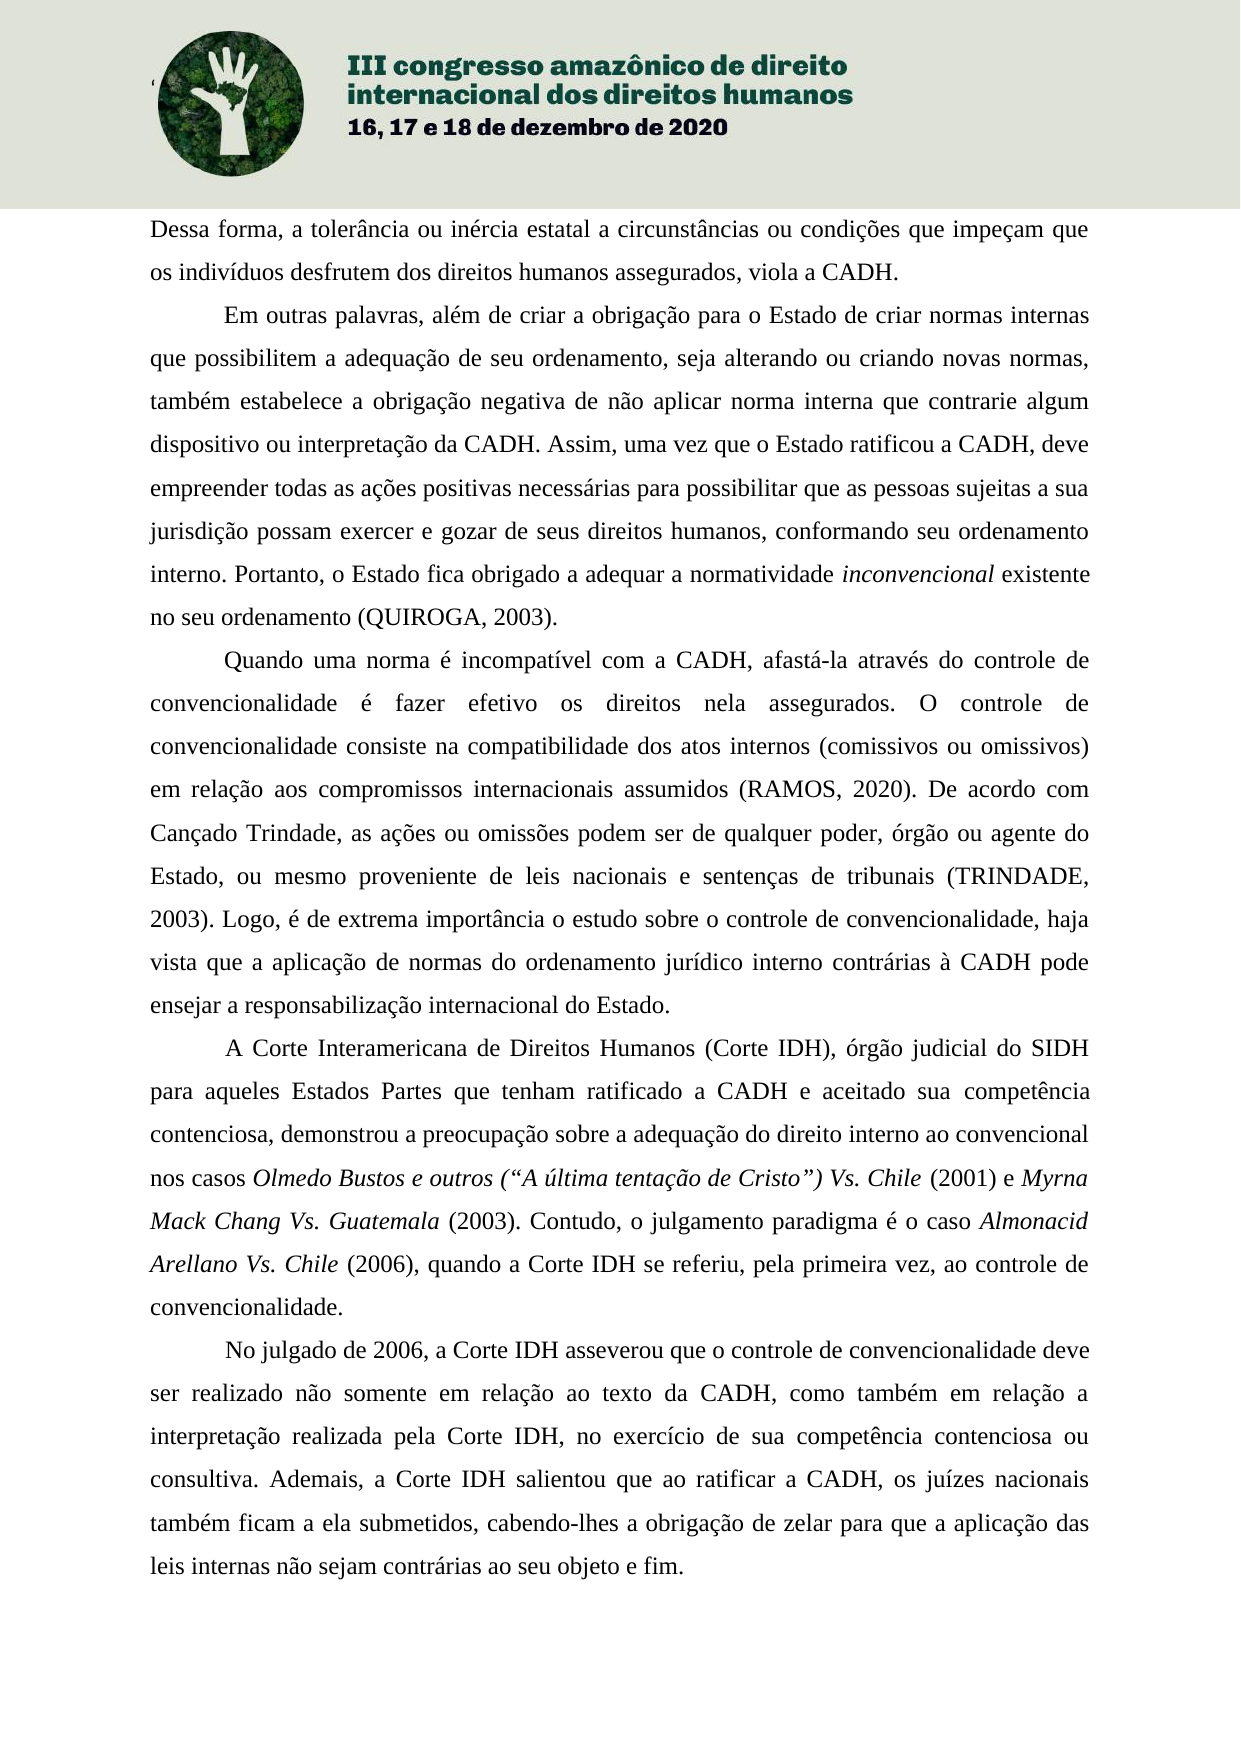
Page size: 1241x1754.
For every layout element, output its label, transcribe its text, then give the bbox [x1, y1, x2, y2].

text No julgado de 2006, a Corte IDH asseverou que o controle de convencionalidade deve ser realizado não somente em relação ao texto da CADH, como também em relação a interpretação realizada pela Corte IDH, no exercício de sua competência contenciosa ou consultiva. Ademais, a Corte IDH salientou que ao ratificar a CADH, os juízes nacionais também ficam a ela submetidos, cabendo-lhes a obrigação de zelar para que a aplicação das leis internas não sejam contrárias ao seu objeto e fim. [150, 1335, 1090, 1579]
text Em outras palavras, além de criar a obrigação para o Estado de criar normas internas que possibilitem a adequação de seu ordenamento, seja alterando ou criando novas normas, também estabelece a obrigação negativa de não aplicar norma interna que contrarie algum dispositivo ou interpretação da CADH. Assim, uma vez que o Estado ratificou a CADH, deve empreender todas as ações positivas necessárias para possibilitar que as pessoas sujeitas a sua jurisdição possam exercer e gozar de seus direitos humanos, conformando seu ordenamento interno. Portanto, o Estado fica obrigado a adequar a normatividade inconvencional existente no seu ordenamento (QUIROGA, 2003). [150, 300, 1090, 631]
text Quando uma norma é incompatível com a CADH, afastá-la através do controle de convencionalidade é fazer efetivo os direitos nela assegurados. O controle de convencionalidade consiste na compatibilidade dos atos internos (comissivos ou omissivos) em relação aos compromissos internacionais assumidos (RAMOS, 2020). De acordo com Cançado Trindade, as ações ou omissões podem ser de qualquer poder, órgão ou agente do Estado, ou mesmo proveniente de leis nacionais e sentenças de tribunais (TRINDADE, 2003). Logo, é de extrema importância o estudo sobre o controle de convencionalidade, haja vista que a aplicação de normas do ordenamento jurídico interno contrárias à CADH pode ensejar a responsabilização internacional do Estado. [150, 645, 1090, 1019]
text A Corte Interamericana de Direitos Humanos (Corte IDH), órgão judicial do SIDH para aqueles Estados Partes que tenham ratificado a CADH e aceitado sua competência contenciosa, demonstrou a preocupação sobre a adequação do direito interno ao convencional nos casos Olmedo Bustos e outros (“A última tentação de Cristo”) Vs. Chile (2001) e Myrna Mack Chang Vs. Guatemala (2003). Contudo, o julgamento paradigma é o caso Almonacid Arellano Vs. Chile (2006), quando a Corte IDH se referiu, pela primeira vez, ao controle de convencionalidade. [150, 1033, 1090, 1321]
picture [0, 0, 1241, 209]
